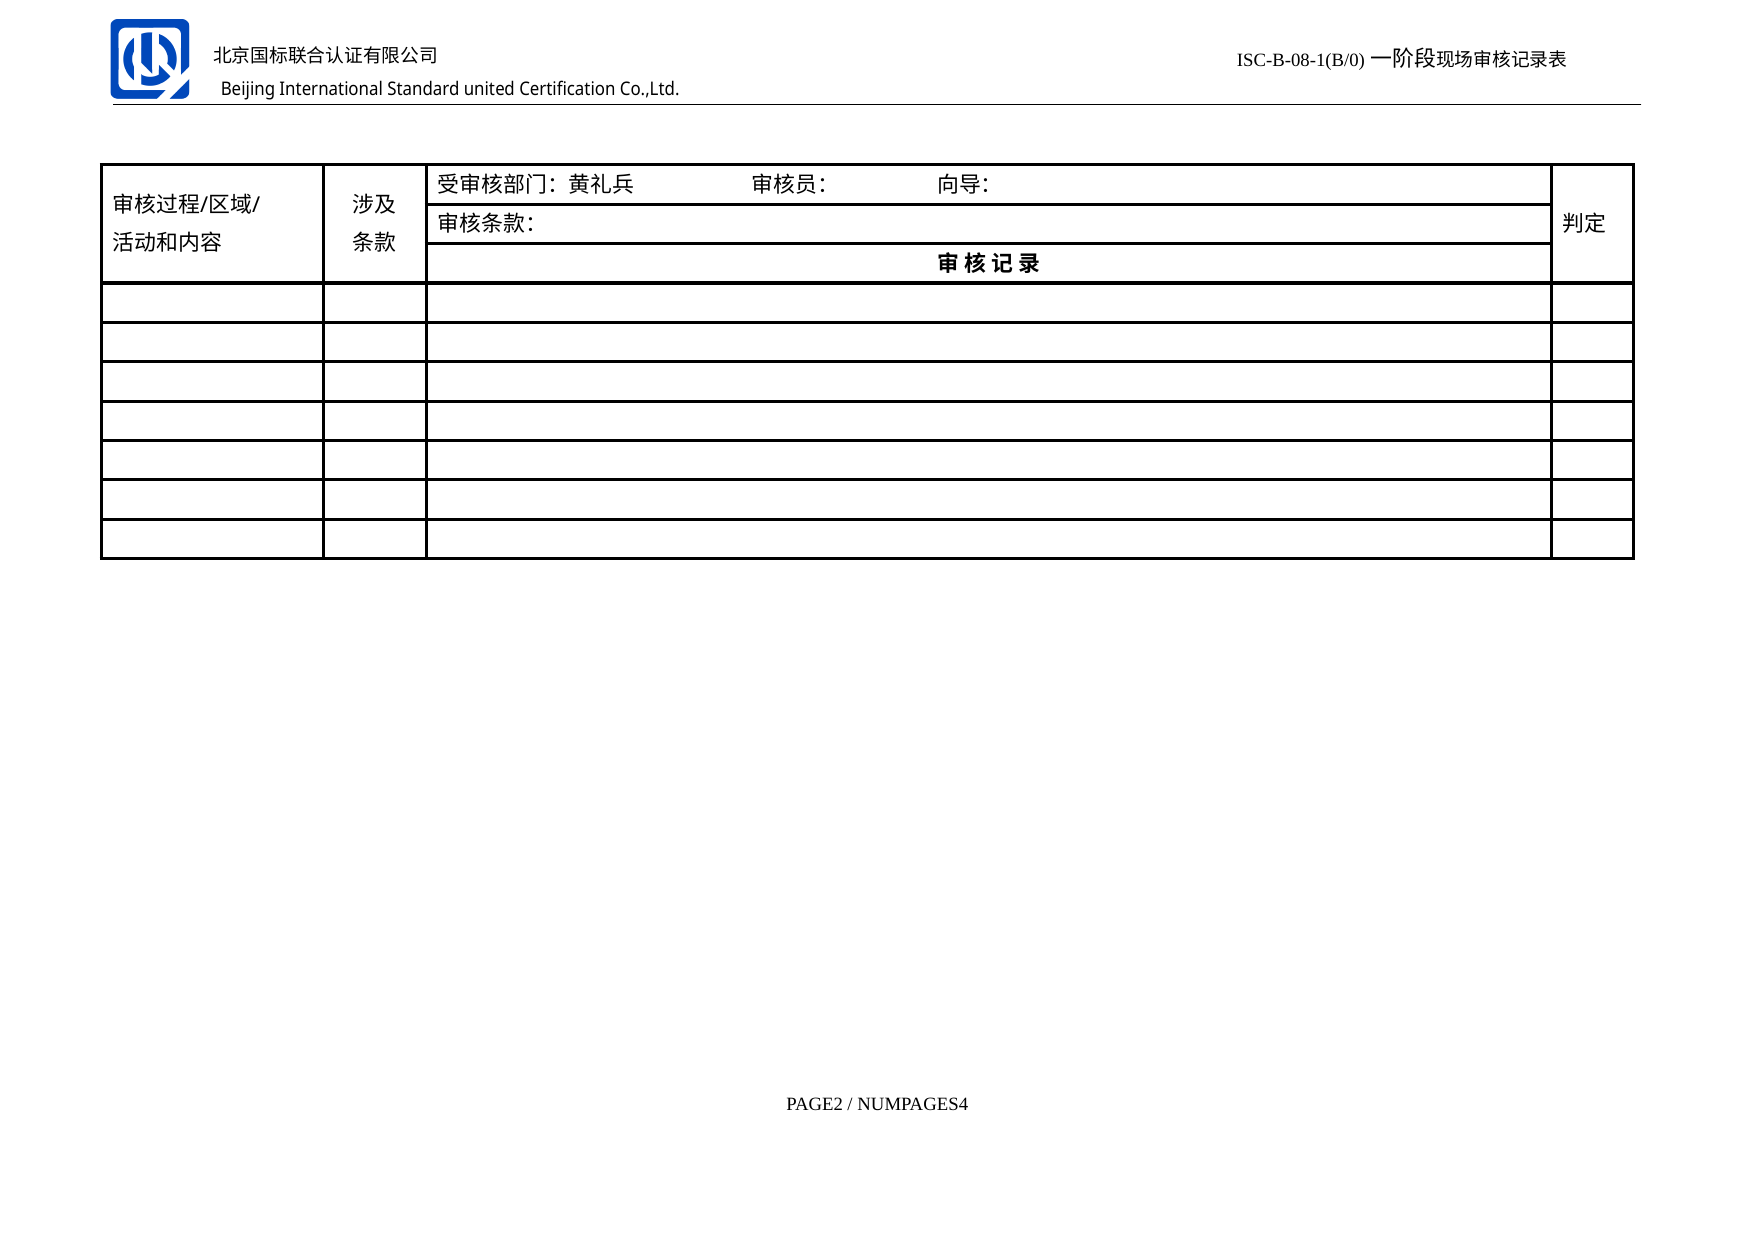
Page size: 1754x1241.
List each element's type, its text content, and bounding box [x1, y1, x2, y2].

table_cell [428, 285, 1550, 321]
table_cell [1553, 481, 1632, 518]
table_cell [325, 285, 425, 321]
table_cell [325, 442, 425, 478]
table_cell [325, 324, 425, 360]
table_header 受审核部门：黄礼兵 审核员： 向导： [428, 166, 1550, 203]
table_cell [103, 403, 322, 439]
table_cell [1553, 442, 1632, 478]
table_cell [428, 442, 1550, 478]
table_cell [428, 481, 1550, 518]
table_cell [103, 285, 322, 321]
table_cell [325, 403, 425, 439]
table_cell 审核条款： [428, 206, 1550, 242]
table_cell [325, 363, 425, 399]
table_cell [325, 521, 425, 557]
table_cell [1553, 285, 1632, 321]
table_cell [1553, 363, 1632, 399]
table_cell [1553, 403, 1632, 439]
table_header 涉及 条款 [325, 166, 425, 281]
table_cell 审 核 记 录 [428, 245, 1550, 281]
table_cell [428, 403, 1550, 439]
table_cell [1553, 521, 1632, 557]
table_cell [428, 363, 1550, 399]
table_header 判定 [1553, 166, 1632, 281]
table_cell [103, 481, 322, 518]
table_cell [103, 442, 322, 478]
table_cell [428, 324, 1550, 360]
table_cell [1553, 324, 1632, 360]
table_cell [103, 363, 322, 399]
picture [110, 19, 190, 99]
table_cell [325, 481, 425, 518]
table_cell [103, 324, 322, 360]
table_cell [103, 521, 322, 557]
table_header 审核过程/区域/ 活动和内容 [103, 166, 322, 281]
table_cell [428, 521, 1550, 557]
